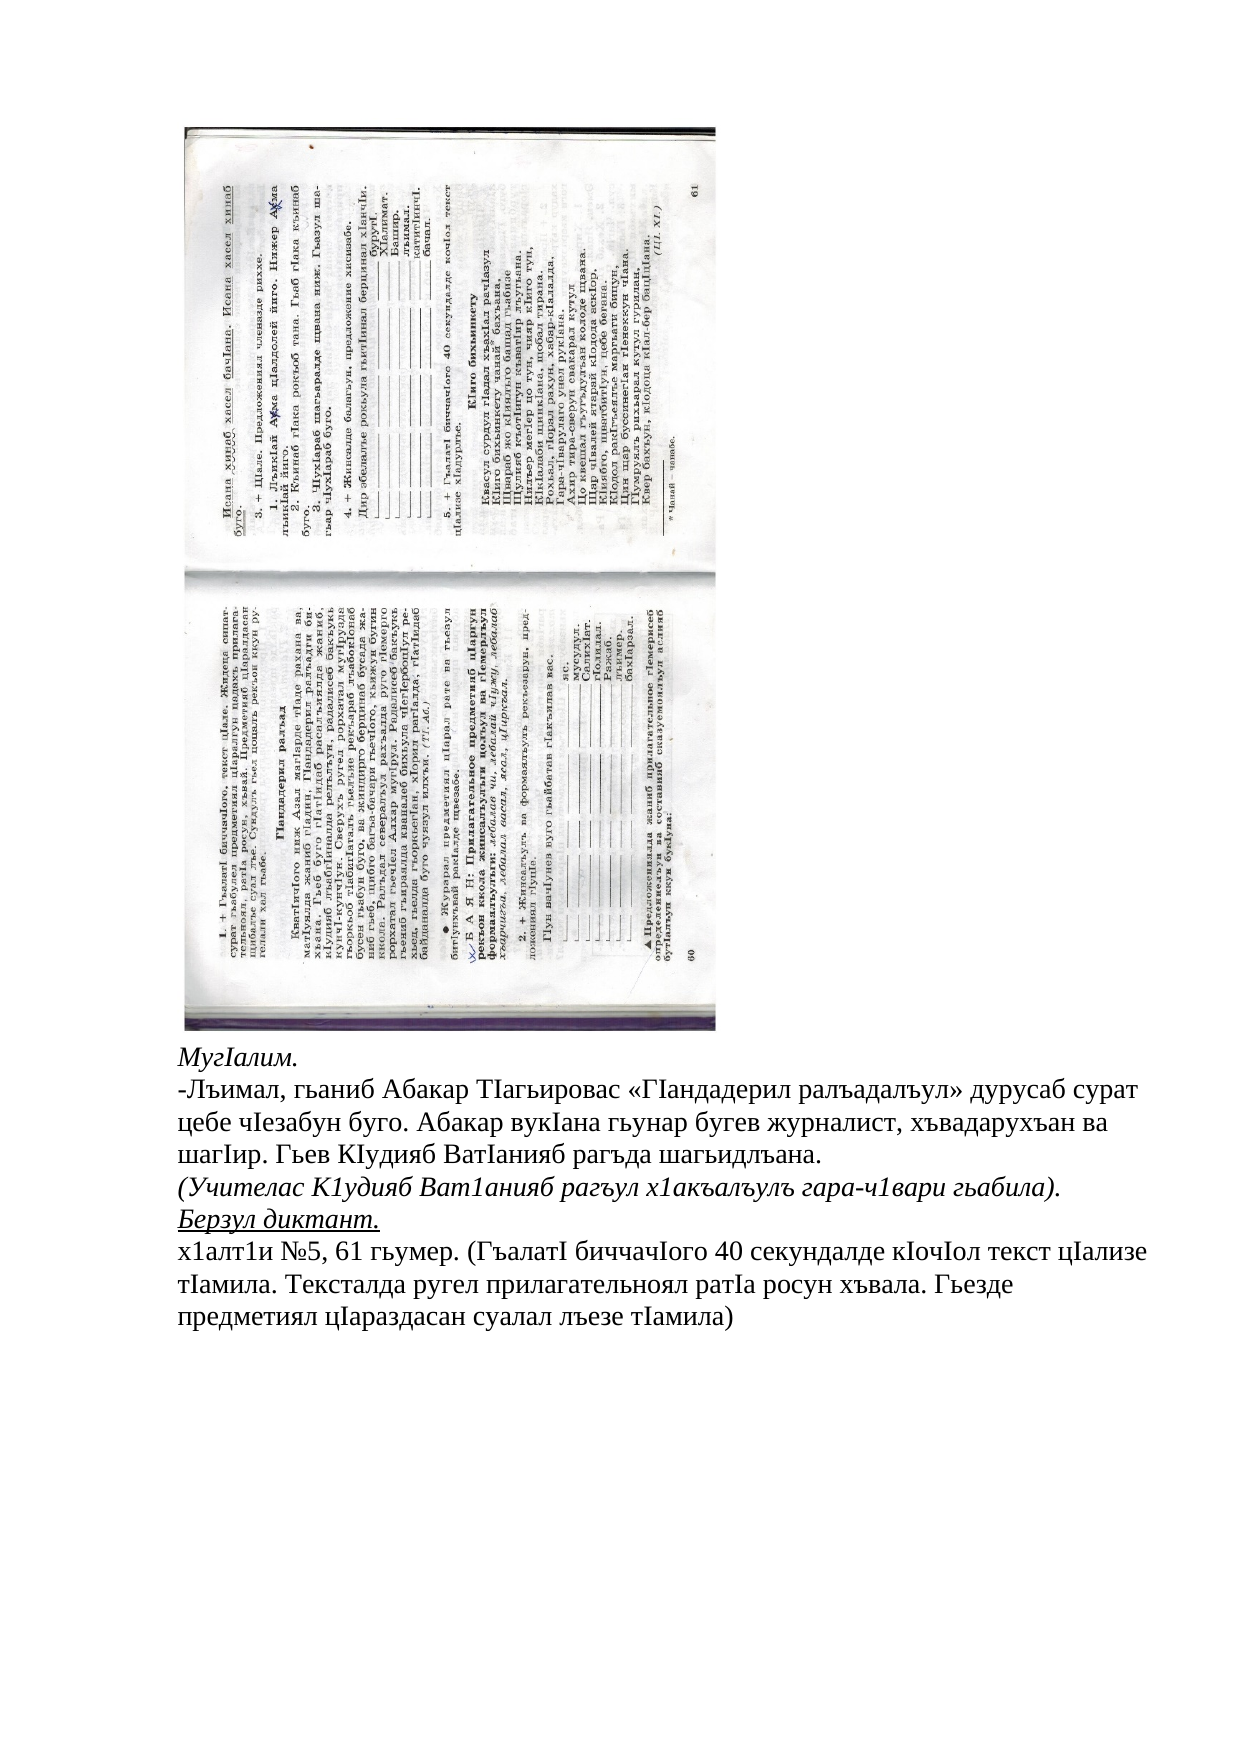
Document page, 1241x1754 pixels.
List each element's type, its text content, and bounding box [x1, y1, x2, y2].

text МугIалим. [177, 1040, 1152, 1072]
text (Учителас К1удияб Ват1анияб рагъул х1акъалъулъ гара-ч1вари гьабила). [177, 1169, 1152, 1202]
picture [177, 118, 723, 1040]
text -Лъимал, гьаниб Абакар ТIагьировас «ГIандадерил ралъадалъул» дурусаб сурат цебе чIезабун буго. Абакар вукIана гьунар бугев журналист, хъвадарухъан ва шагIир. Гьев КIудияб ВатIанияб рагъда шагьидлъана. [177, 1072, 1152, 1169]
text Берзул диктант. [177, 1202, 1152, 1234]
text х1алт1и №5, 61 гьумер. (ГъалатI биччачIого 40 секундалде кIочIол текст цIализе тIамила. Тексталда ругел прилагательноял ратIа росун хъвала. Гьезде предметиял цIараздасан суалал лъезе тIамила) [177, 1234, 1152, 1332]
